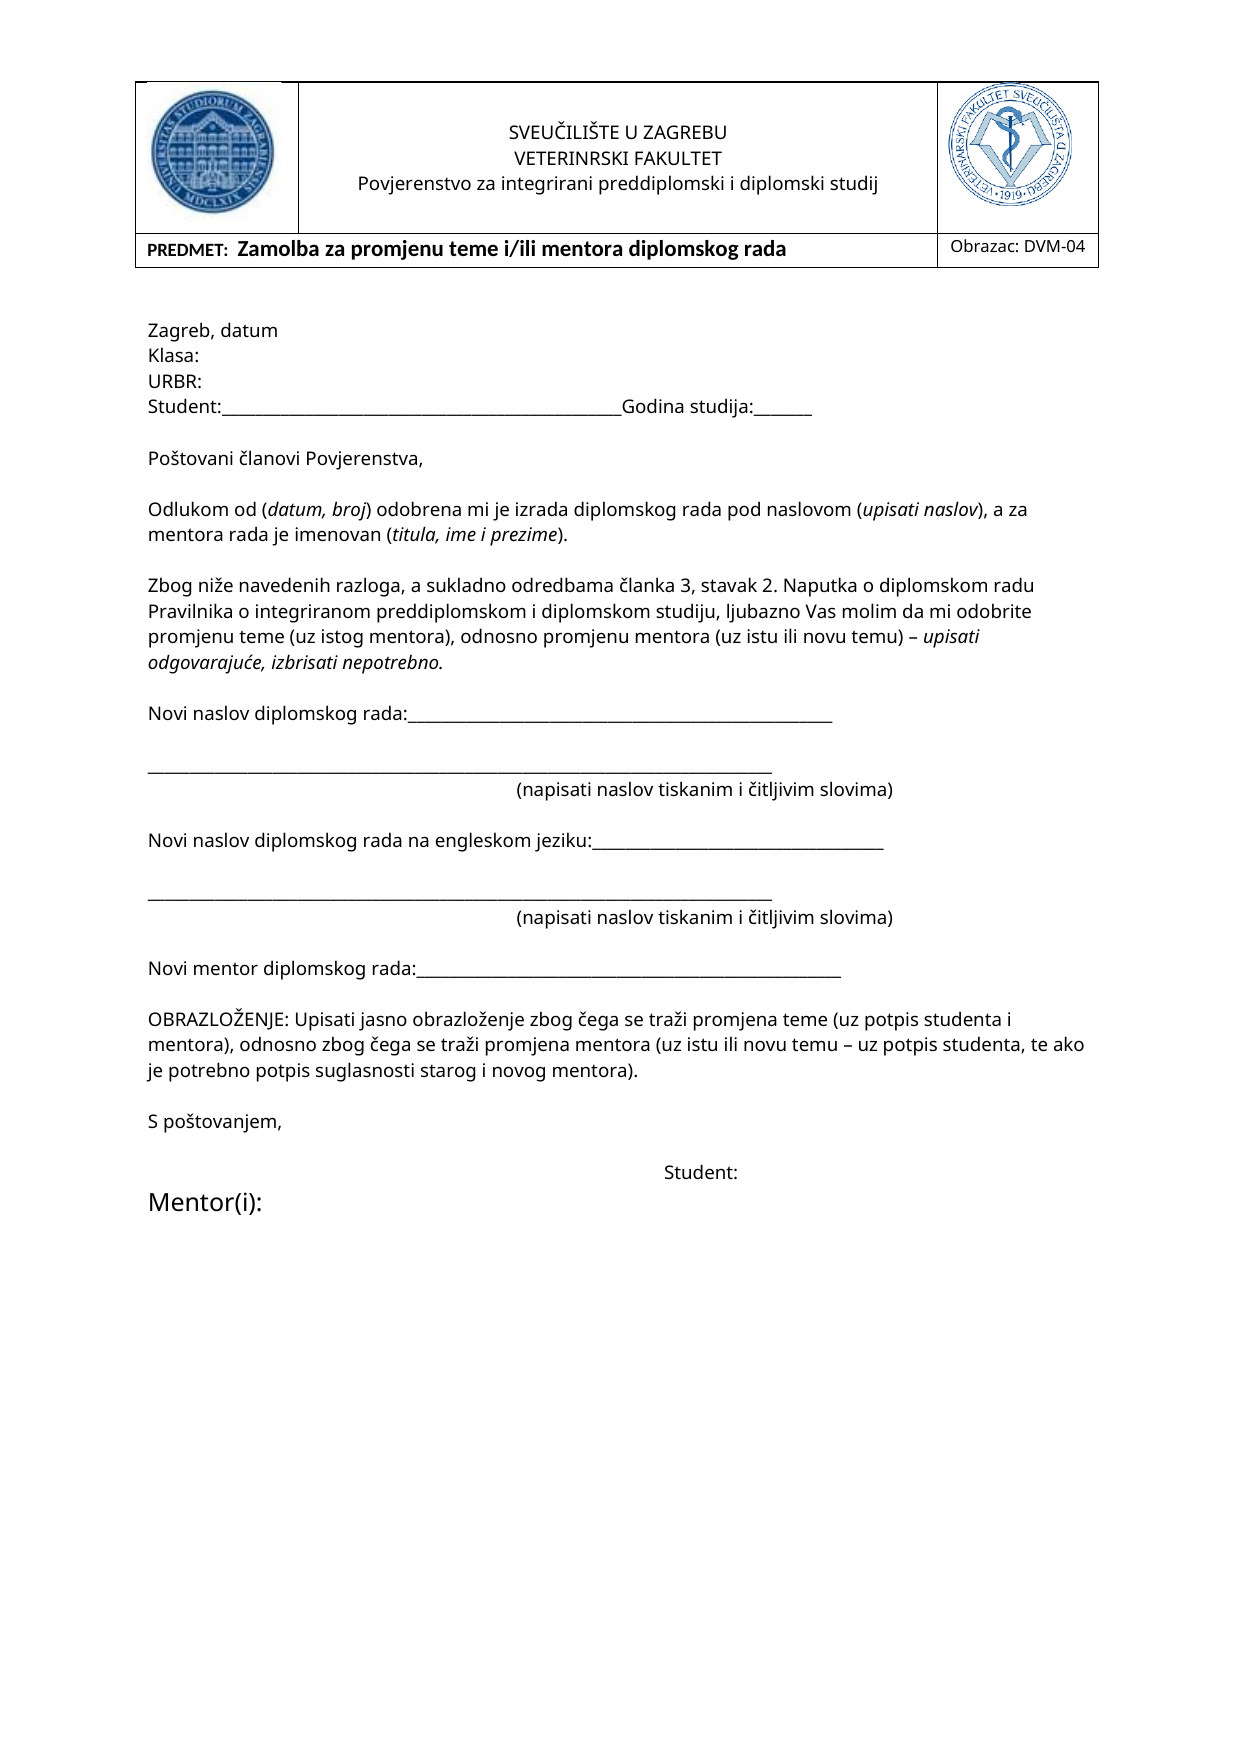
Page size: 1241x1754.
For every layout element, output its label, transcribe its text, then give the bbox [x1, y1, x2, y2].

text Mentor(i): [148, 1185, 1093, 1219]
text Student: [590, 1159, 1093, 1185]
text Zbog niže navedenih razloga, a sukladno odredbama članka 3, stavak 2. Naputka o diplomskom radu Pravilnika o integriranom preddiplomskom i diplomskom studiju, ljubazno Vas molim da mi odobrite promjenu teme (uz istog mentora), odnosno promjenu mentora (uz istu ili novu temu) – upisati odgovarajuće, izbrisati nepotrebno. [148, 572, 1093, 674]
table_cell PREDMET: Zamolba za promjenu teme i/ili mentora diplomskog rada [136, 234, 937, 267]
text Klasa: [148, 343, 1093, 368]
text OBRAZLOŽENJE: Upisati jasno obrazloženje zbog čega se traži promjena teme (uz potpis studenta i mentora), odnosno zbog čega se traži promjena mentora (uz istu ili novu temu – uz potpis studenta, te ako je potrebno potpis suglasnosti starog i novog mentora). [148, 1006, 1093, 1083]
text (napisati naslov tiskanim i čitljivim slovima) [443, 777, 1093, 802]
text Novi mentor diplomskog rada:___________________________________________________ [148, 955, 1093, 981]
text (napisati naslov tiskanim i čitljivim slovima) [443, 904, 1093, 930]
table_cell Obrazac: DVM-04 [938, 234, 1098, 267]
text ___________________________________________________________________________ [148, 751, 1093, 777]
text Zagreb, datum [148, 317, 1093, 343]
table_header SVEUČILIŠTE U ZAGREBU VETERINRSKI FAKULTET Povjerenstvo za integrirani preddiplomski i diplomski studij [299, 83, 937, 233]
text ___________________________________________________________________________ [148, 879, 1093, 904]
picture [147, 82, 282, 224]
text Student:________________________________________________Godina studija:_______ [148, 394, 1093, 419]
text S poštovanjem, [148, 1108, 1093, 1134]
text Novi naslov diplomskog rada:___________________________________________________ [148, 700, 1093, 726]
text URBR: [148, 368, 1093, 394]
table_header [938, 83, 1098, 233]
text Poštovani članovi Povjerenstva, [148, 445, 1093, 470]
picture [948, 82, 1072, 206]
table_header [136, 83, 298, 233]
text Odlukom od (datum, broj) odobrena mi je izrada diplomskog rada pod naslovom (upisati naslov), a za mentora rada je imenovan (titula, ime i prezime). [148, 496, 1093, 547]
text Novi naslov diplomskog rada na engleskom jeziku:___________________________________ [148, 828, 1093, 853]
